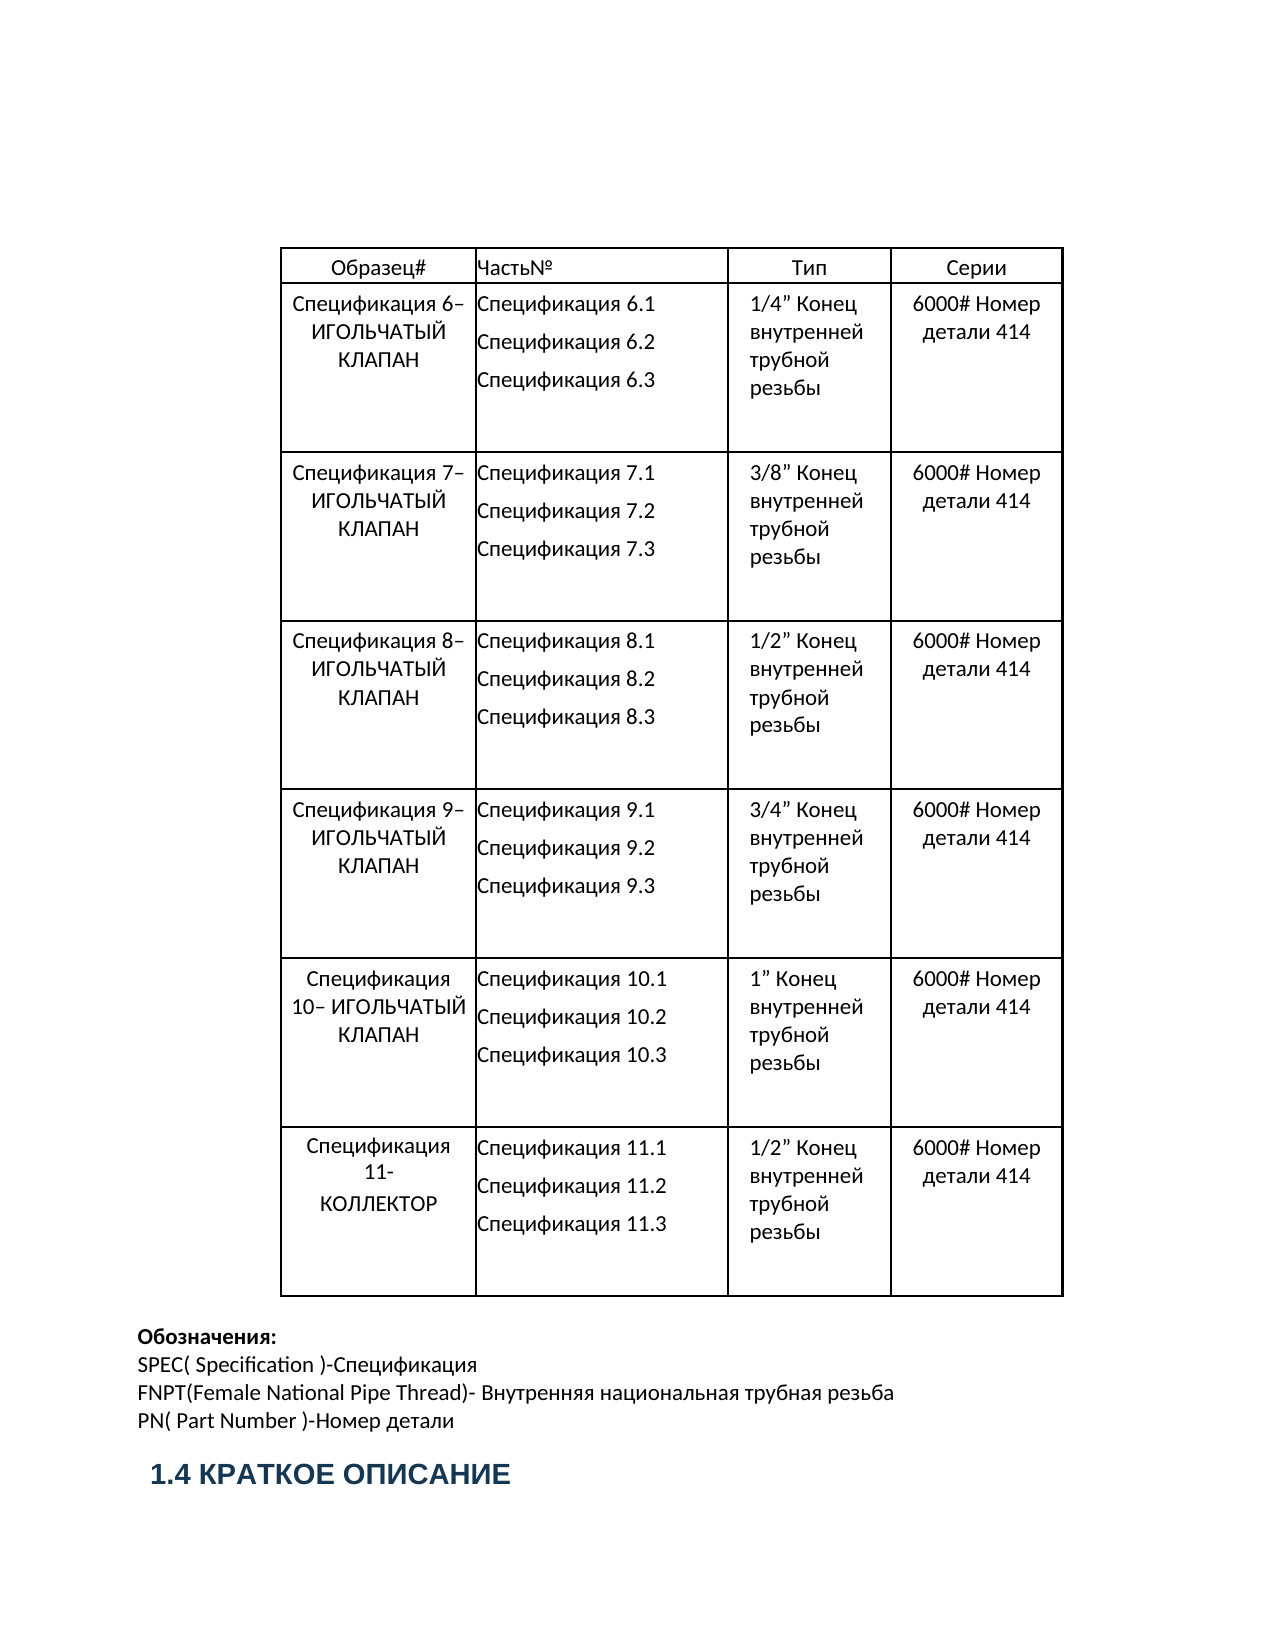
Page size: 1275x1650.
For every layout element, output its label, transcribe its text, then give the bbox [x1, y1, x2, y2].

table_cell Спецификация 6.1 Спецификация 6.2 Спецификация 6.3 [477, 284, 727, 451]
table_cell Спецификация 9– ИГОЛЬЧАТЫЙ КЛАПАН [282, 790, 475, 957]
table_cell 1/2” Конец внутренней трубной резьбы [729, 622, 890, 788]
subtitle КРАТКОЕ ОПИСАНИЕ [150, 1457, 1137, 1491]
table_cell 3/8” Конец внутренней трубной резьбы [729, 453, 890, 619]
table_cell Спецификация 8.1 Спецификация 8.2 Спецификация 8.3 [477, 622, 727, 788]
table_cell 1/4” Конец внутренней трубной резьбы [729, 284, 890, 451]
table_cell 1/2” Конец внутренней трубной резьбы [729, 1128, 890, 1294]
table_cell Спецификация 7– ИГОЛЬЧАТЫЙ КЛАПАН [282, 453, 475, 619]
table_cell 6000# Номер детали 414 [892, 1128, 1061, 1294]
table_cell 1” Конец внутренней трубной резьбы [729, 959, 890, 1126]
table_header Часть№ [477, 249, 727, 282]
table_header Серии [892, 249, 1061, 282]
table_cell Спецификация 11.1 Спецификация 11.2 Спецификация 11.3 [477, 1128, 727, 1294]
table_cell Спецификация 9.1 Спецификация 9.2 Спецификация 9.3 [477, 790, 727, 957]
table_cell Спецификация 10– ИГОЛЬЧАТЫЙ КЛАПАН [282, 959, 475, 1126]
table_cell 6000# Номер детали 414 [892, 453, 1061, 619]
table_cell Спецификация 8– ИГОЛЬЧАТЫЙ КЛАПАН [282, 622, 475, 788]
text Обозначения: [137, 1322, 1137, 1350]
table_header Образец# [282, 249, 475, 282]
table_header Тип окончания [729, 249, 890, 282]
table_cell Спецификация 6– ИГОЛЬЧАТЫЙ КЛАПАН [282, 284, 475, 451]
table_cell Спецификация 7.1 Спецификация 7.2 Спецификация 7.3 [477, 453, 727, 619]
table_cell 3/4” Конец внутренней трубной резьбы [729, 790, 890, 957]
table_cell 6000# Номер детали 414 [892, 959, 1061, 1126]
table_cell Спецификация 11- КОЛЛЕКТОР [282, 1128, 475, 1294]
table_cell 6000# Номер детали 414 [892, 622, 1061, 788]
text SPEC( Specification )-Спецификация [137, 1350, 1137, 1378]
text FNPT(Female National Pipe Thread)- Внутренняя национальная трубная резьба [137, 1378, 1137, 1406]
table_cell Спецификация 10.1 Спецификация 10.2 Спецификация 10.3 [477, 959, 727, 1126]
table_cell 6000# Номер детали 414 [892, 284, 1061, 451]
text PN( Part Number )-Номер детали [137, 1406, 1137, 1434]
table_cell 6000# Номер детали 414 [892, 790, 1061, 957]
